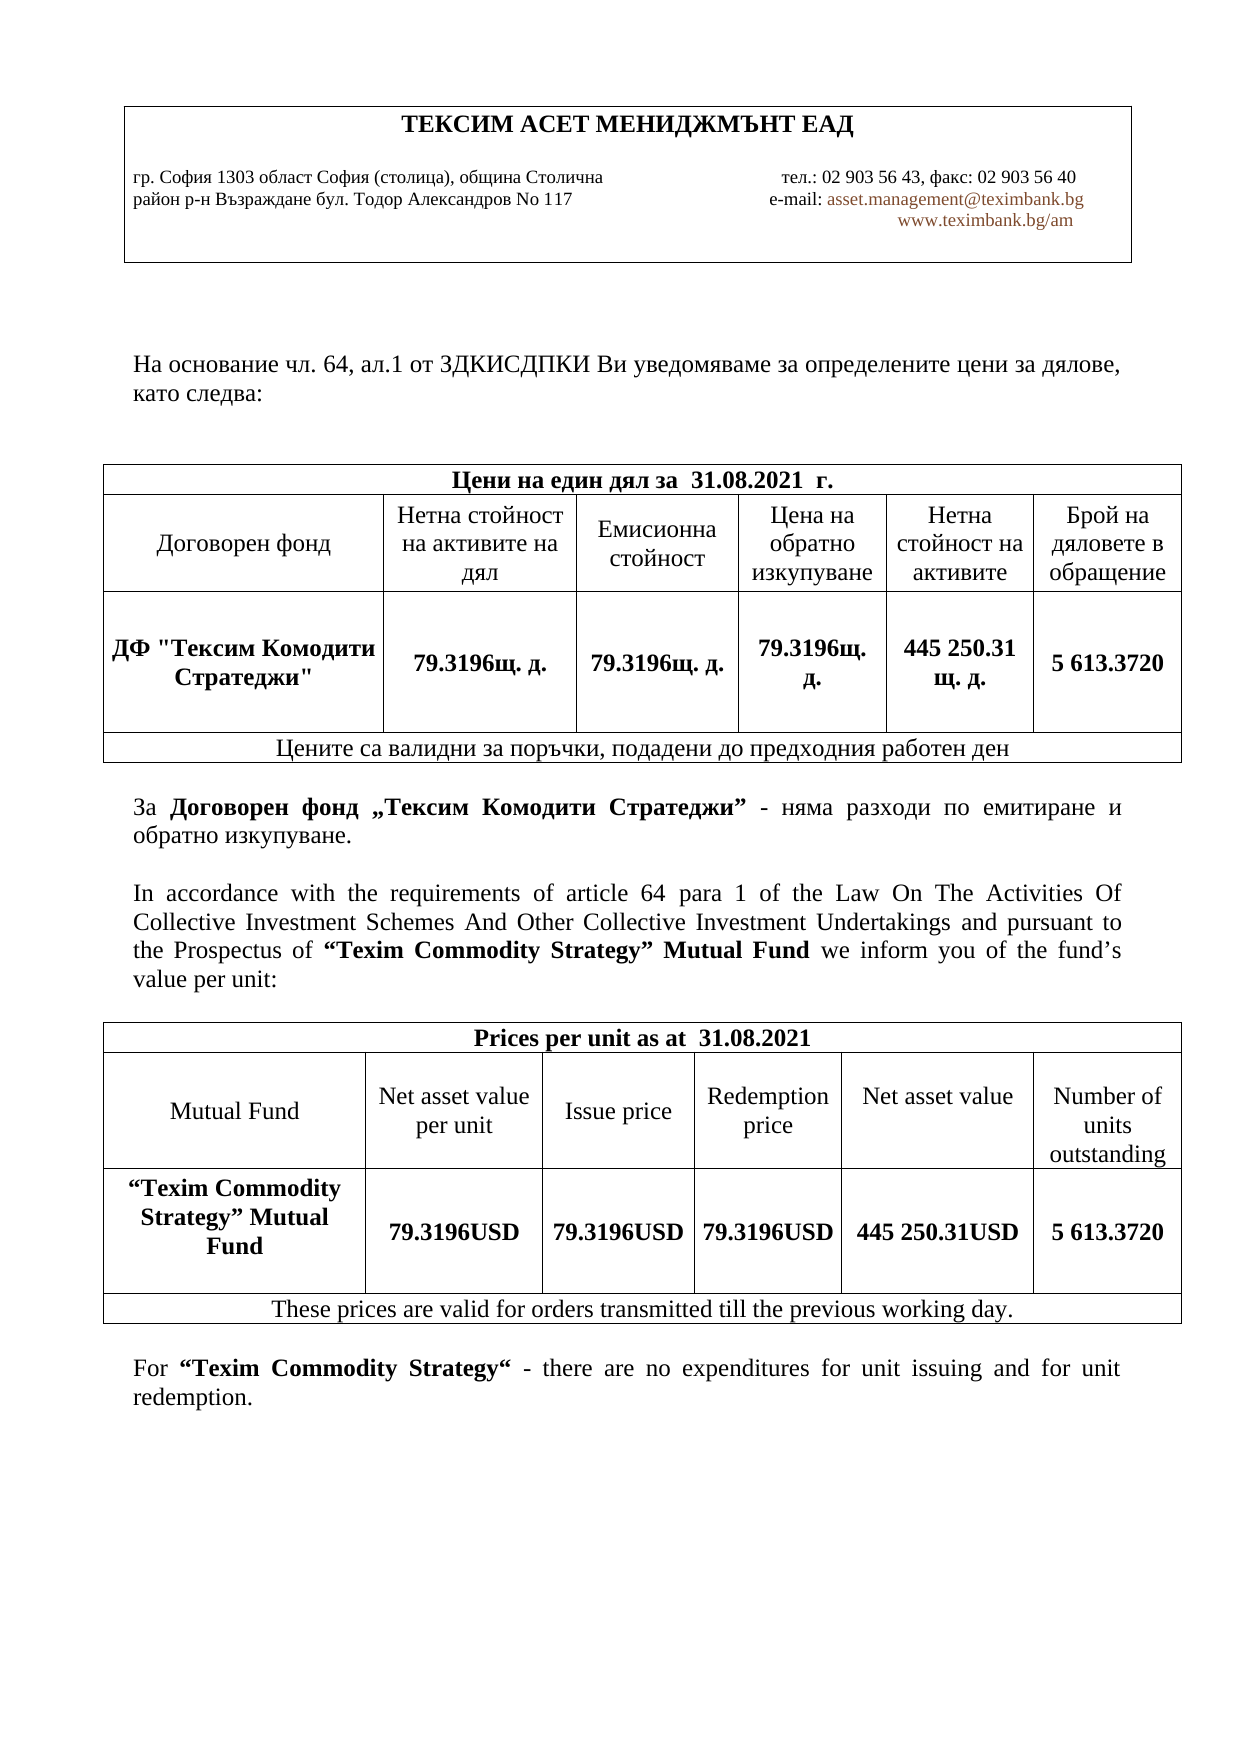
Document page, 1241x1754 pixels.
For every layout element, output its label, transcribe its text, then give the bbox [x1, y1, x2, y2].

table_cell 79.3196USD [695, 1169, 841, 1293]
table_cell 445 250.31USD [842, 1169, 1033, 1293]
text For “Texim Commodity Strategy“ - there are no expenditures for unit issuing and for unit redemption. [133, 1353, 1122, 1410]
table_cell Number of units outstanding [1034, 1053, 1181, 1168]
text In accordance with the requirements of article 64 para 1 of the Law On The Activities Of Collective Investment Schemes And Other Collective Investment Undertakings and pursuant to the Prospectus of “Texim Commodity Strategy” Mutual Fund we inform you of the fund’s value per unit: [133, 878, 1122, 993]
table_cell Цена на обратно изкупуване [739, 495, 886, 591]
table_cell 79.3196щ. д. [384, 592, 576, 732]
table_cell Договорен фонд [104, 495, 383, 591]
table_cell ДФ "Тексим Комодити Стратеджи" [104, 592, 383, 732]
text www.teximbank.bg/am [125, 206, 1131, 262]
table_cell “Texim Commodity Strategy” Mutual Fund [104, 1169, 365, 1293]
table_cell Mutual Fund [104, 1053, 365, 1168]
table_cell 79.3196USD [366, 1169, 542, 1293]
text За Договорен фонд „Тексим Комодити Стратеджи” - няма разходи по емитиране и обратно изкупуване. [133, 792, 1122, 849]
table_cell Нетна стойност на активите на дял [384, 495, 576, 591]
table_cell 79.3196USD [543, 1169, 694, 1293]
table_cell Net asset value [842, 1053, 1033, 1168]
table_cell 445 250.31 щ. д. [887, 592, 1033, 732]
table_cell Issue price [543, 1053, 694, 1168]
text гр. София 1303 област София (столица), община Столична тел.: 02 903 56 43, факс: 02 903 56 40 район р-н Възраждане бул. Тодор Александров No 117 e-mail: asset.management@teximbank.bg [133, 166, 1122, 206]
table_cell Net asset value per unit [366, 1053, 542, 1168]
table_cell Цените са валидни за поръчки, подадени до предходния работен ден [104, 733, 1181, 762]
table_header Цени на един дял за 31.08.2021 г. [104, 465, 1181, 494]
table_cell Нетна стойност на активите [887, 495, 1033, 591]
table_cell Брой на дяловете в обращение [1034, 495, 1181, 591]
table_cell 79.3196щ. д. [577, 592, 738, 732]
table_cell 79.3196щ. д. [739, 592, 886, 732]
table_cell Redemption price [695, 1053, 841, 1168]
table_cell These prices are valid for orders transmitted till the previous working day. [104, 1294, 1181, 1323]
text На основание чл. 64, ал.1 от ЗДКИСДПКИ Ви уведомяваме за определените цени за дялове, като следва: [133, 349, 1122, 407]
table_cell Емисионна стойност [577, 495, 738, 591]
table_header Prices per unit as at 31.08.2021 [104, 1023, 1181, 1052]
table_cell 5 613.3720 [1034, 1169, 1181, 1293]
table_cell 5 613.3720 [1034, 592, 1181, 732]
text ТЕКСИМ АСЕТ МЕНИДЖМЪНТ ЕАД [125, 107, 1131, 137]
